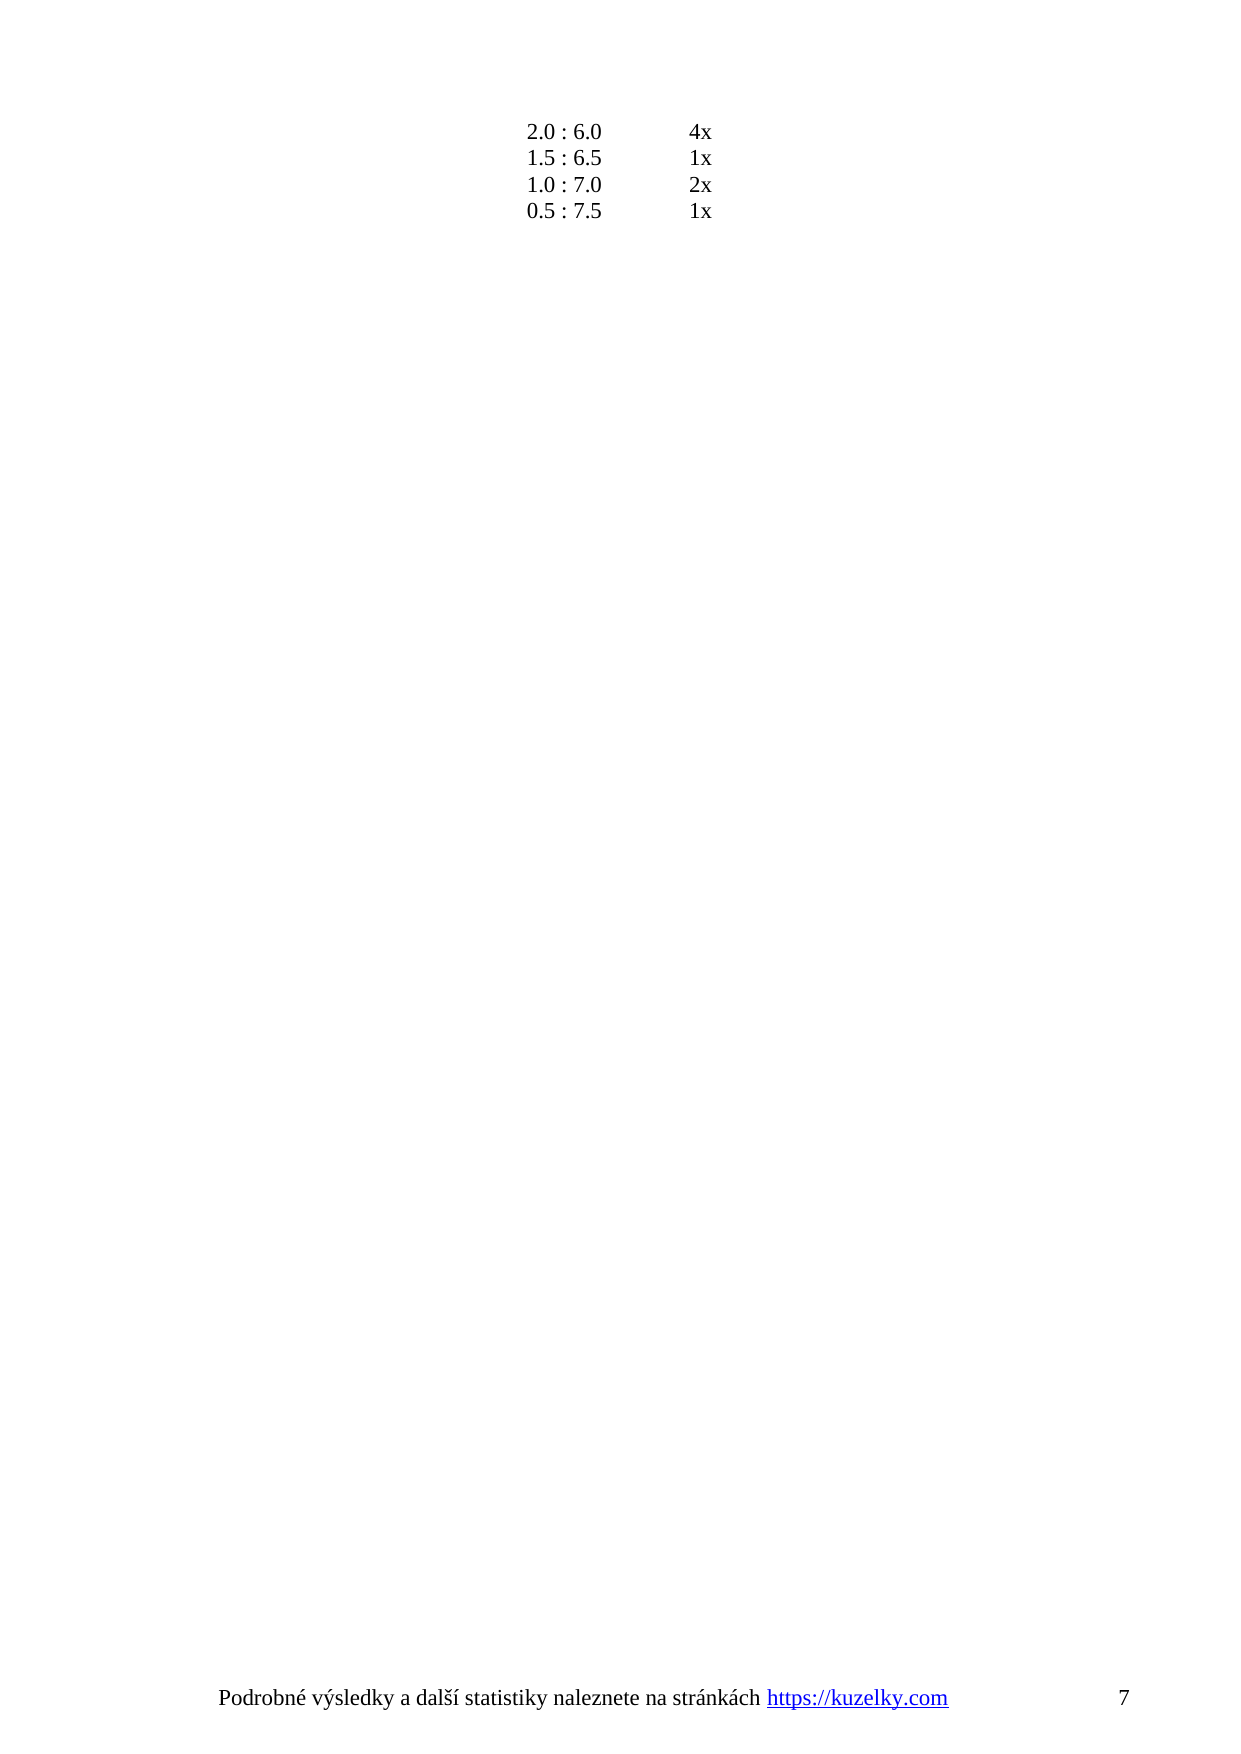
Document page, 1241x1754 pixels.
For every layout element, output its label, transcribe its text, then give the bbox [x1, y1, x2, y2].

text 1.0 : 7.0 2x [106, 171, 1134, 197]
text 2.0 : 6.0 4x [106, 118, 1134, 144]
text 1.5 : 6.5 1x [106, 144, 1134, 171]
text 0.5 : 7.5 1x [106, 197, 1134, 223]
